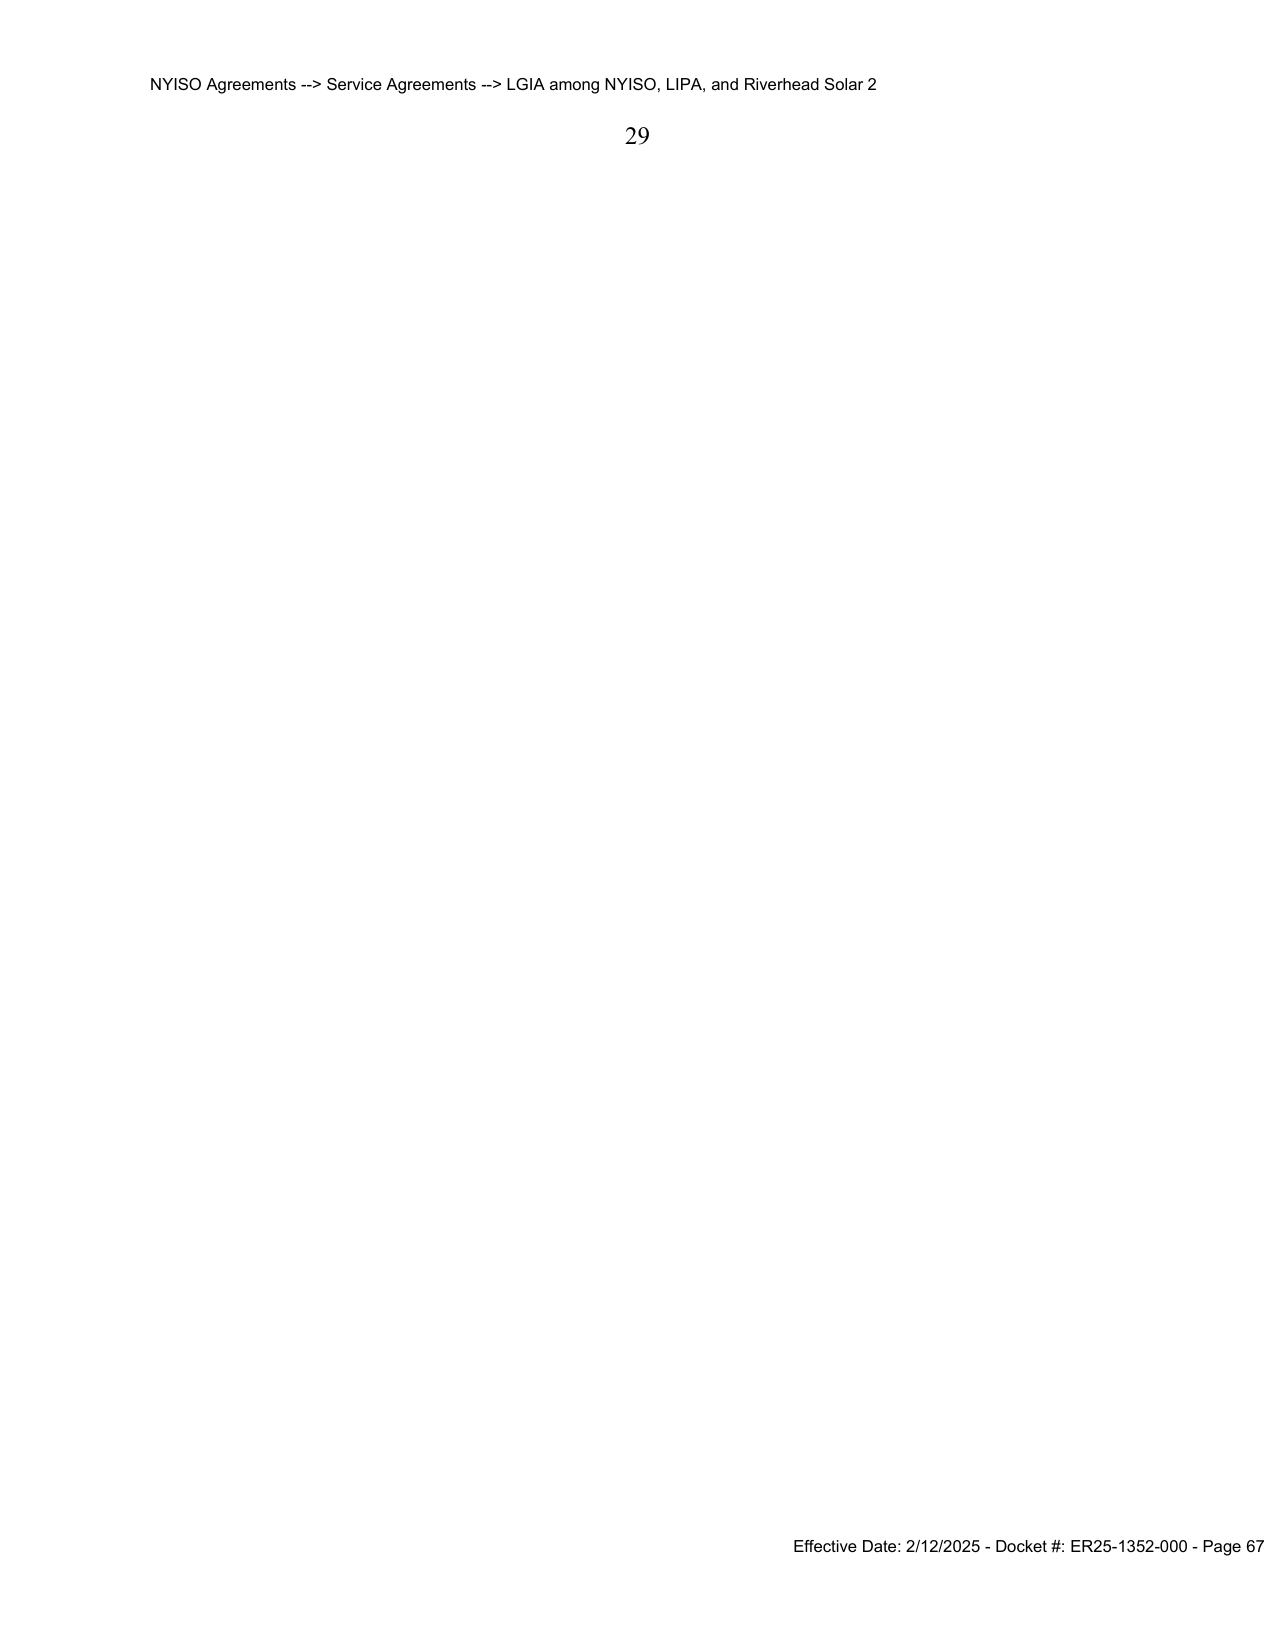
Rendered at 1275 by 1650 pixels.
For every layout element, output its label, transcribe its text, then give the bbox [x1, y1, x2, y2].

list 29 [625, 121, 1264, 150]
